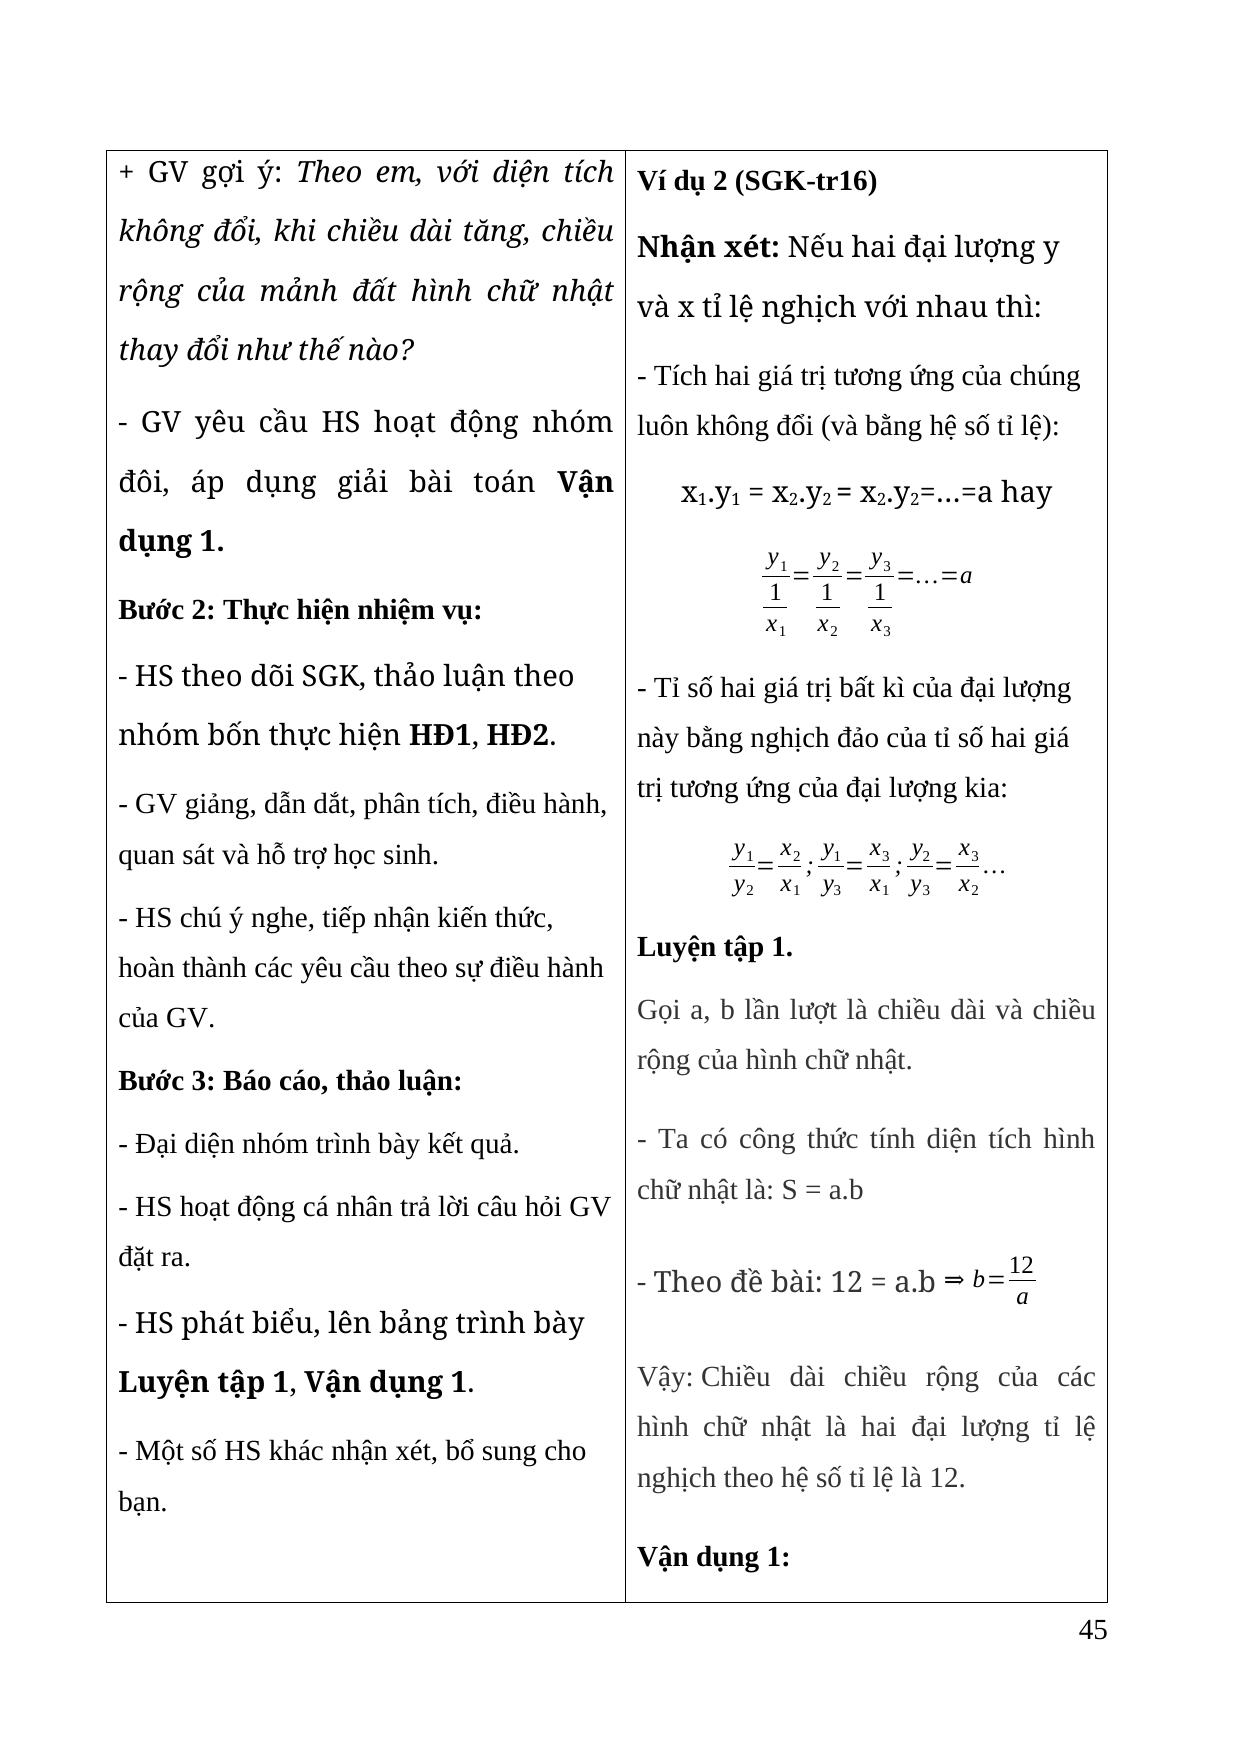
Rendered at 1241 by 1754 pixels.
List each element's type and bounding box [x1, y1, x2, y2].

table_cell [107, 151, 625, 1602]
table_cell [626, 151, 1107, 1602]
